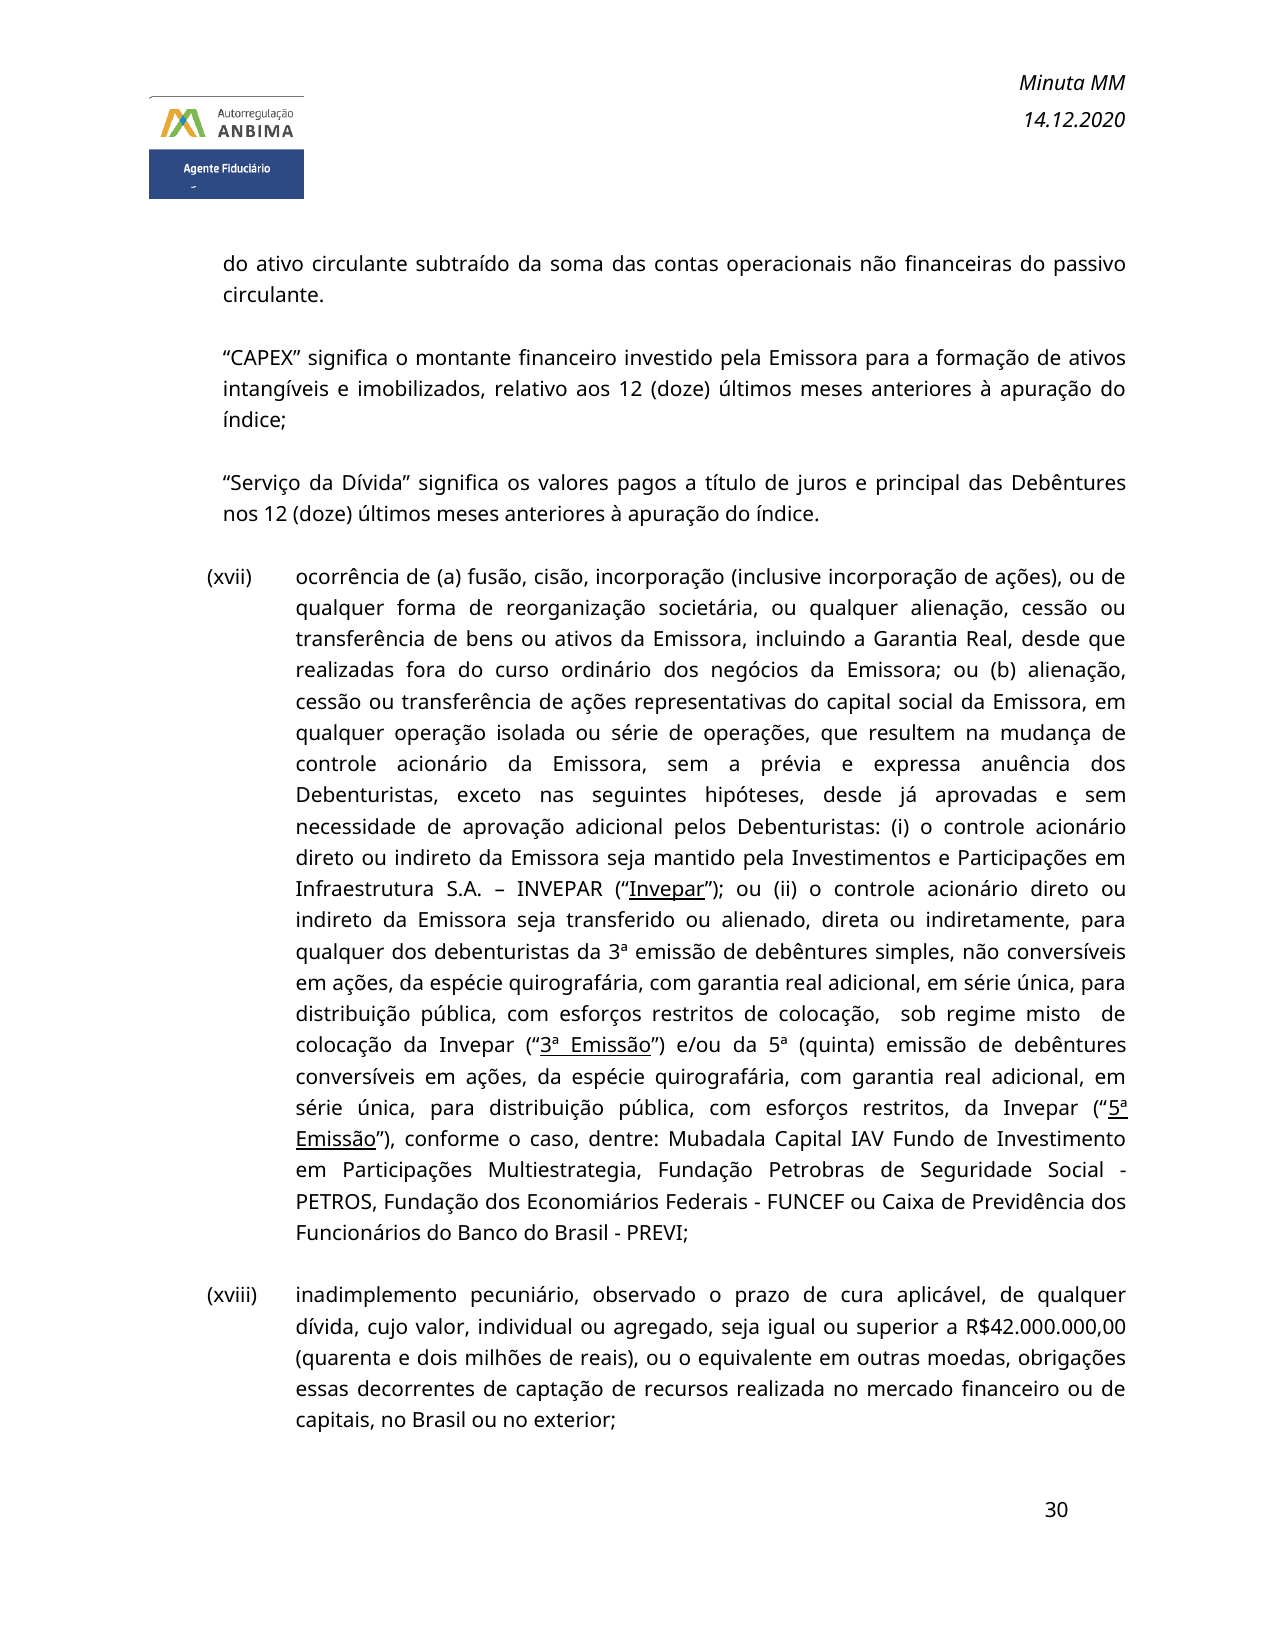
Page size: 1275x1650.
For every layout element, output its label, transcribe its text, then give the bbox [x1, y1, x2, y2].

list “CAPEX” significa o montante financeiro investido pela Emissora para a formação de ativos intangíveis e imobilizados, relativo aos 12 (doze) últimos meses anteriores à apuração do índice; [223, 340, 1127, 434]
list “Serviço da Dívida” significa os valores pagos a título de juros e principal das Debêntures nos 12 (doze) últimos meses anteriores à apuração do índice. [223, 465, 1127, 528]
list inadimplemento pecuniário, observado o prazo de cura aplicável, de qualquer dívida, cujo valor, individual ou agregado, seja igual ou superior a R$42.000.000,00 (quarenta e dois milhões de reais), ou o equivalente em outras moedas, obrigações essas decorrentes de captação de recursos realizada no mercado financeiro ou de capitais, no Brasil ou no exterior; [207, 1278, 1127, 1434]
picture [147, 96, 304, 198]
list ocorrência de (a) fusão, cisão, incorporação (inclusive incorporação de ações), ou de qualquer forma de reorganização societária, ou qualquer alienação, cessão ou transferência de bens ou ativos da Emissora, incluindo a Garantia Real, desde que realizadas fora do curso ordinário dos negócios da Emissora; ou (b) alienação, cessão ou transferência de ações representativas do capital social da Emissora, em qualquer operação isolada ou série de operações, que resultem na mudança de controle acionário da Emissora, sem a prévia e expressa anuência dos Debenturistas, exceto nas seguintes hipóteses, desde já aprovadas e sem necessidade de aprovação adicional pelos Debenturistas: (i) o controle acionário direto ou indireto da Emissora seja mantido pela Investimentos e Participações em Infraestrutura S.A. – INVEPAR (“Invepar”); ou (ii) o controle acionário direto ou indireto da Emissora seja transferido ou alienado, direta ou indiretamente, para qualquer dos debenturistas da 3ª emissão de debêntures simples, não conversíveis em ações, da espécie quirografária, com garantia real adicional, em série única, para distribuição pública, com esforços restritos de colocação, sob regime misto de colocação da Invepar (“3ª Emissão”) e/ou da 5ª (quinta) emissão de debêntures conversíveis em ações, da espécie quirografária, com garantia real adicional, em série única, para distribuição pública, com esforços restritos, da Invepar (“5ª Emissão”), conforme o caso, dentre: Mubadala Capital IAV Fundo de Investimento em Participações Multiestrategia, Fundação Petrobras de Seguridade Social - PETROS, Fundação dos Economiários Federais - FUNCEF ou Caixa de Previdência dos Funcionários do Banco do Brasil - PREVI; [207, 559, 1127, 1247]
